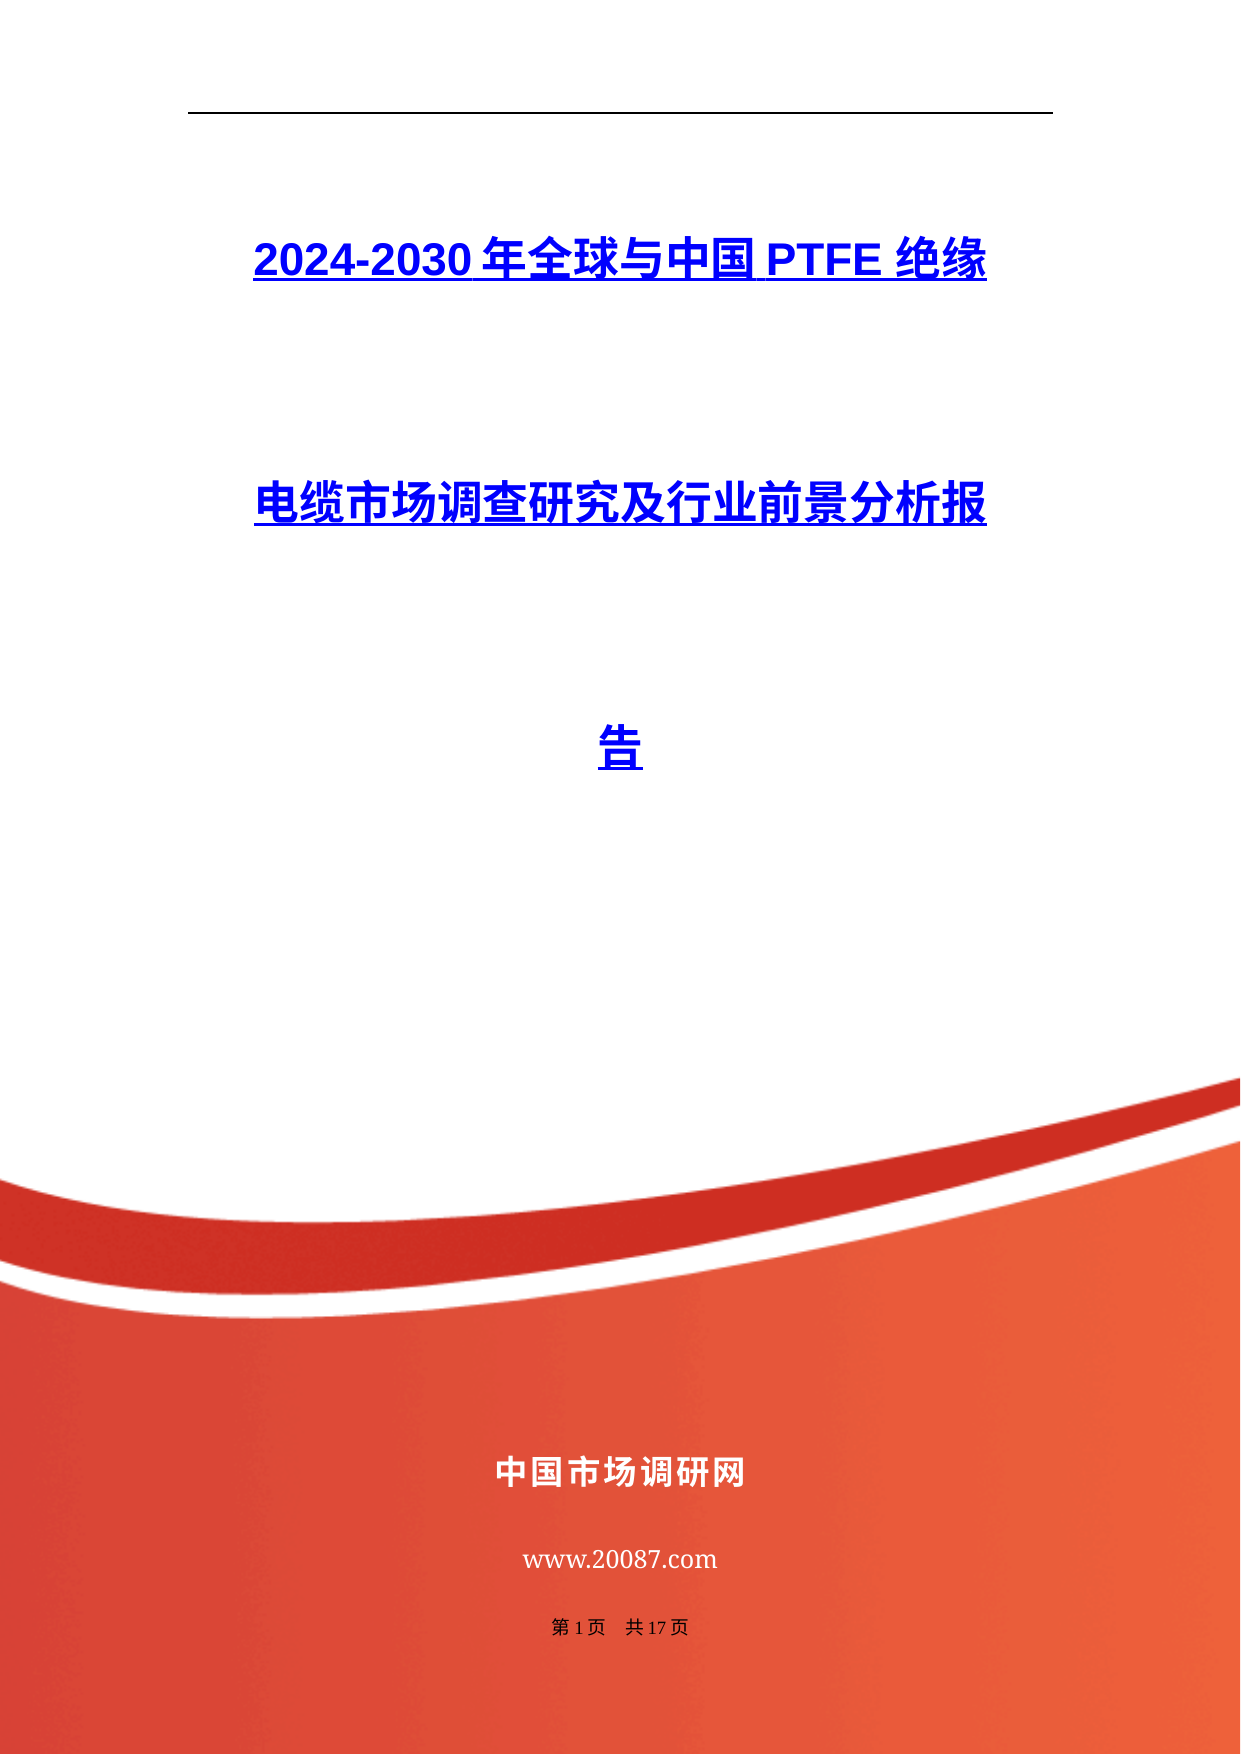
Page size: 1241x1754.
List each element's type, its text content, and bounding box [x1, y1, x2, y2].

subtitle 中国市场调研网 [187, 1437, 1053, 1502]
text www.20087.com [187, 1526, 1053, 1591]
picture [0, 1006, 1241, 1754]
table_header 2024-2030年全球与中国PTFE 绝缘电缆市场调查研究及行业前景分析报告 [188, 207, 1053, 871]
